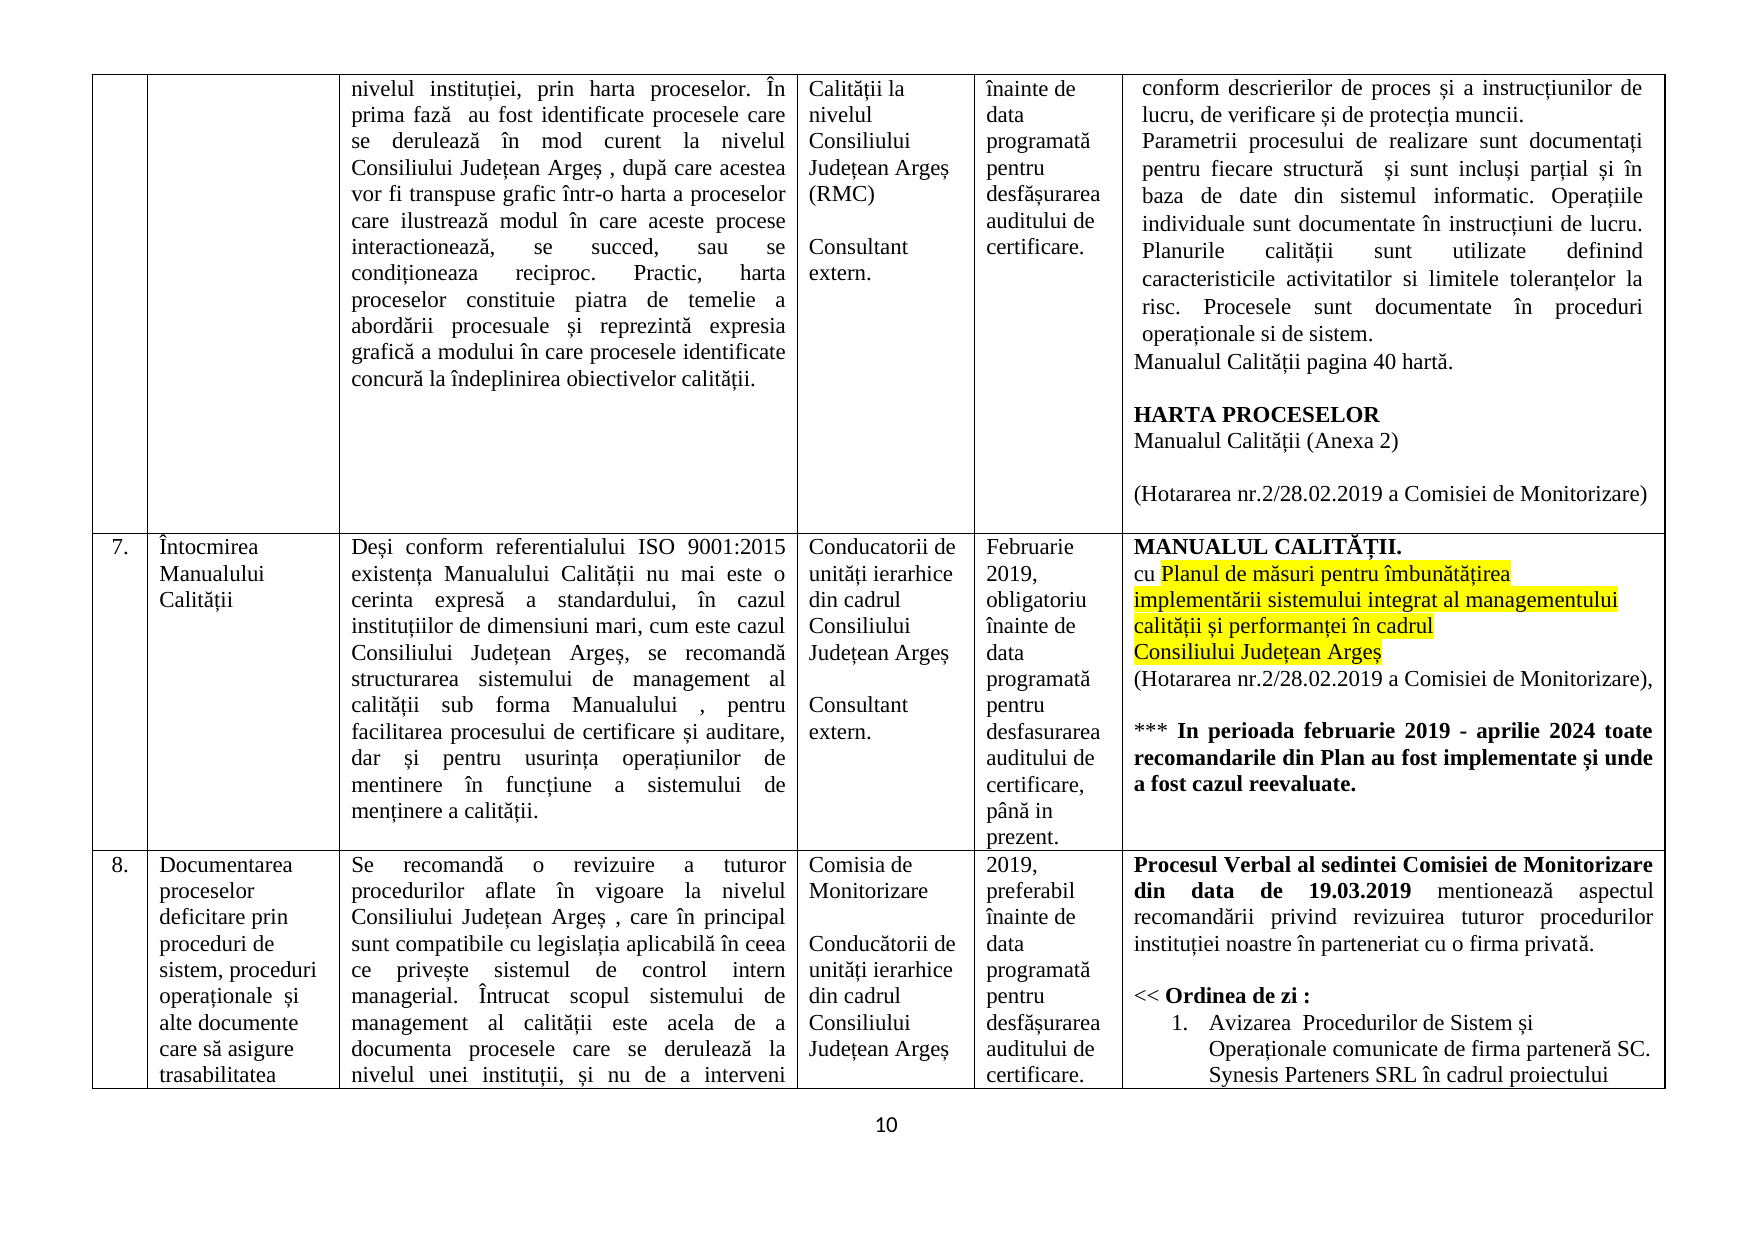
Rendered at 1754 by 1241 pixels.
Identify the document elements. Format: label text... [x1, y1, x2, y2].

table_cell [975, 851, 1122, 1088]
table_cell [975, 75, 1122, 532]
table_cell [1123, 75, 1664, 532]
table_cell MANUALUL CALITĂȚII. cu Planul de măsuri pentru îmbunătățirea implementării sistemului integrat al managementului calității și performanței în cadrul Consiliului Județean Argeș (Hotararea nr.2/28.02.2019 a Comisiei de Monitorizare), *** In perioada februarie 2019 - aprilie 2024 toate recomandarile din Plan au fost implementate și unde a fost cazul reevaluate. [1123, 534, 1664, 850]
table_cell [798, 851, 974, 1088]
table_cell Întocmirea Manualului Calității [148, 534, 339, 850]
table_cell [148, 851, 339, 1088]
table_cell Conducatorii de unități ierarhice din cadrul Consiliului Județean Argeș Consultant extern. [798, 534, 974, 850]
table_cell Februarie 2019, obligatoriu înainte de data programată pentru desfasurarea auditului de certificare, până in prezent. [975, 534, 1122, 850]
table_cell 8. [93, 851, 147, 1088]
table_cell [798, 75, 974, 532]
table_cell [340, 75, 797, 532]
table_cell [340, 851, 797, 1088]
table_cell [148, 75, 339, 532]
table_cell Deși conform referentialului ISO 9001:2015 existența Manualului Calității nu mai este o cerinta expresă a standardului, în cazul instituțiilor de dimensiuni mari, cum este cazul Consiliului Județean Argeș, se recomandă structurarea sistemului de management al calității sub forma Manualului , pentru facilitarea procesului de certificare și auditare, dar și pentru usurința operațiunilor de mentinere în funcțiune a sistemului de menținere a calității. [340, 534, 797, 850]
table_cell 7. [93, 534, 147, 850]
table_cell 6. [93, 75, 147, 532]
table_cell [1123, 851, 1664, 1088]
